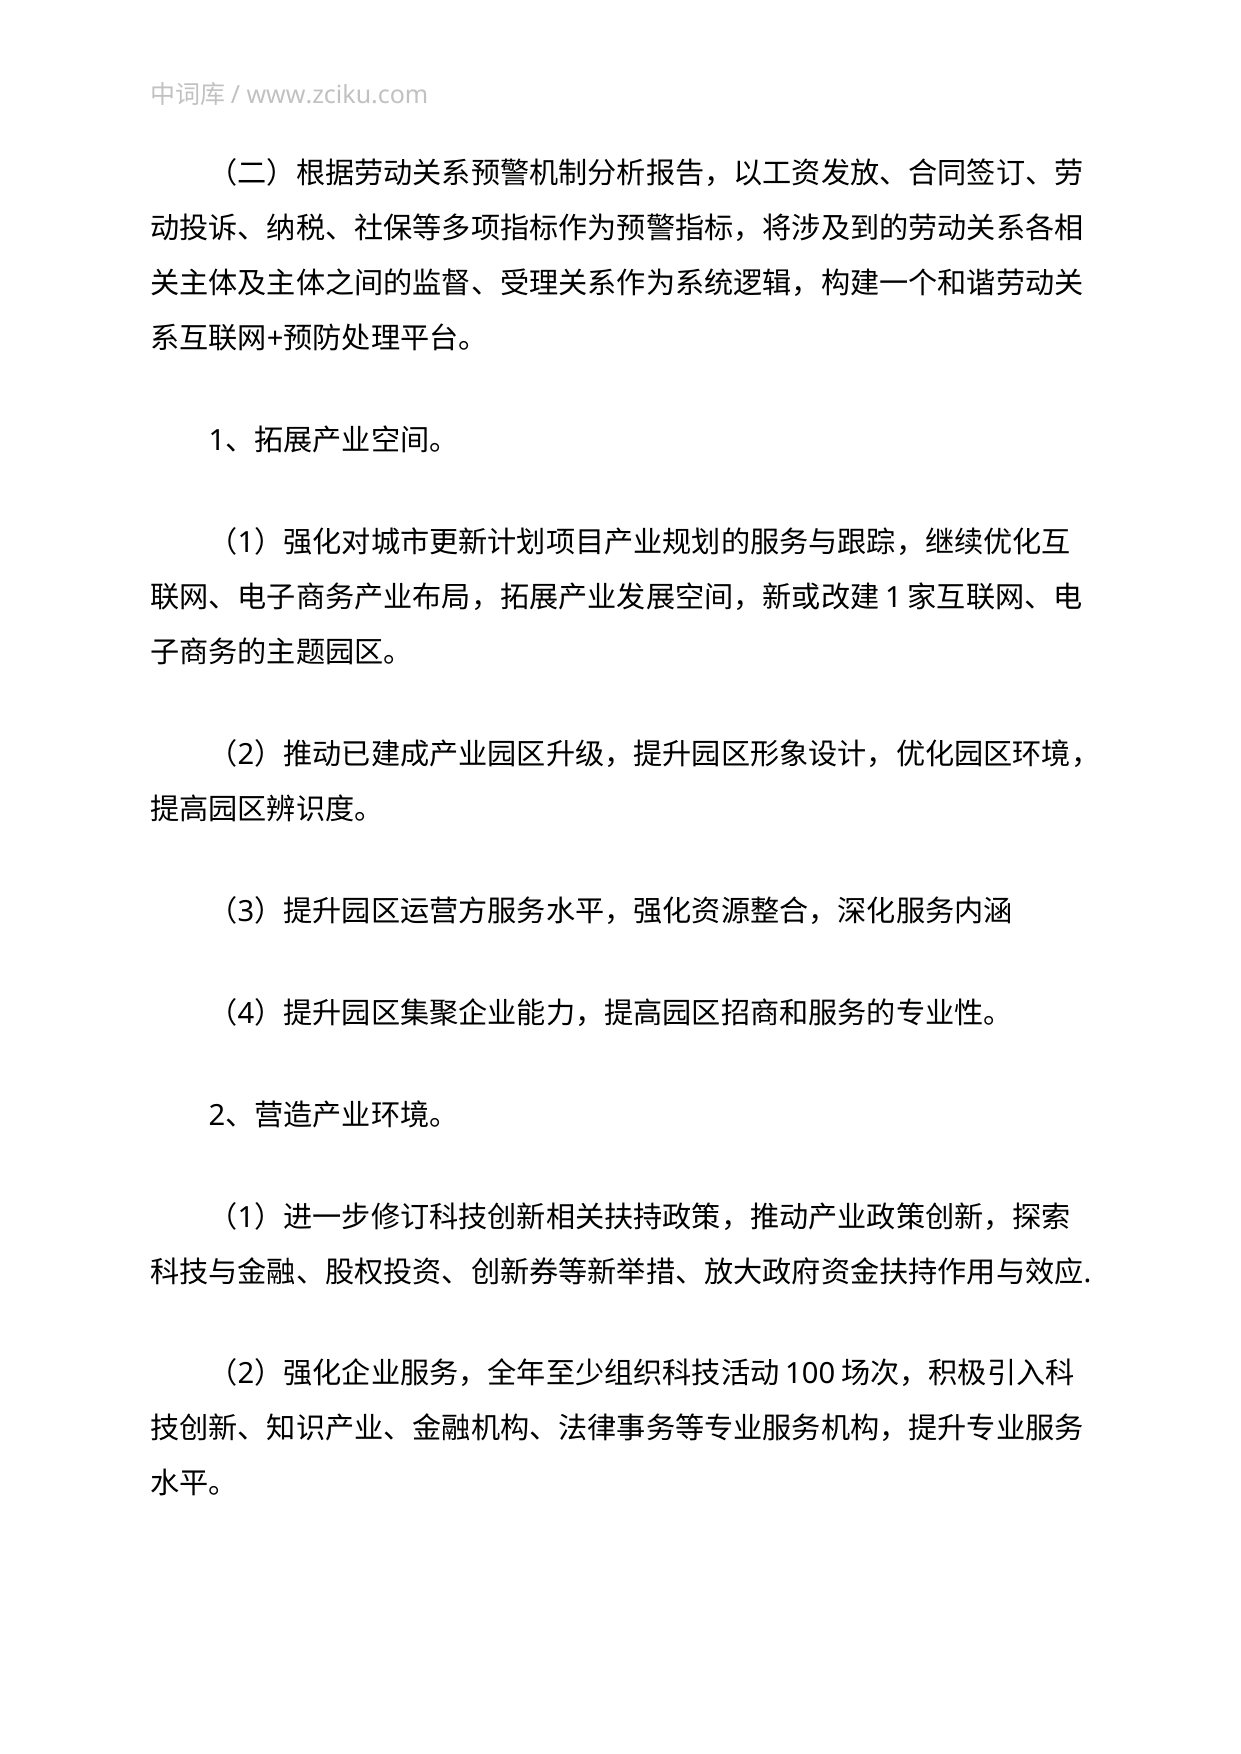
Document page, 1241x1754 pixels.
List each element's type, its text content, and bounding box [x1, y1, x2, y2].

text （1）进一步修订科技创新相关扶持政策，推动产业政策创新，探索科技与金融、股权投资、创新券等新举措、放大政府资金扶持作用与效应. [150, 1193, 1090, 1291]
text 1、拓展产业空间。 [150, 417, 1090, 459]
text （3）提升园区运营方服务水平，强化资源整合，深化服务内涵 [150, 887, 1090, 929]
text （2）强化企业服务，全年至少组织科技活动100场次，积极引入科技创新、知识产业、金融机构、法律事务等专业服务机构，提升专业服务水平。 [150, 1350, 1090, 1502]
text （2）推动已建成产业园区升级，提升园区形象设计，优化园区环境，提高园区辨识度。 [150, 730, 1090, 828]
text （1）强化对城市更新计划项目产业规划的服务与跟踪，继续优化互联网、电子商务产业布局，拓展产业发展空间，新或改建1家互联网、电子商务的主题园区。 [150, 519, 1090, 671]
text （4）提升园区集聚企业能力，提高园区招商和服务的专业性。 [150, 989, 1090, 1032]
text 2、营造产业环境。 [150, 1091, 1090, 1133]
text （二）根据劳动关系预警机制分析报告，以工资发放、合同签订、劳动投诉、纳税、社保等多项指标作为预警指标，将涉及到的劳动关系各相关主体及主体之间的监督、受理关系作为系统逻辑，构建一个和谐劳动关系互联网+预防处理平台。 [150, 150, 1090, 357]
